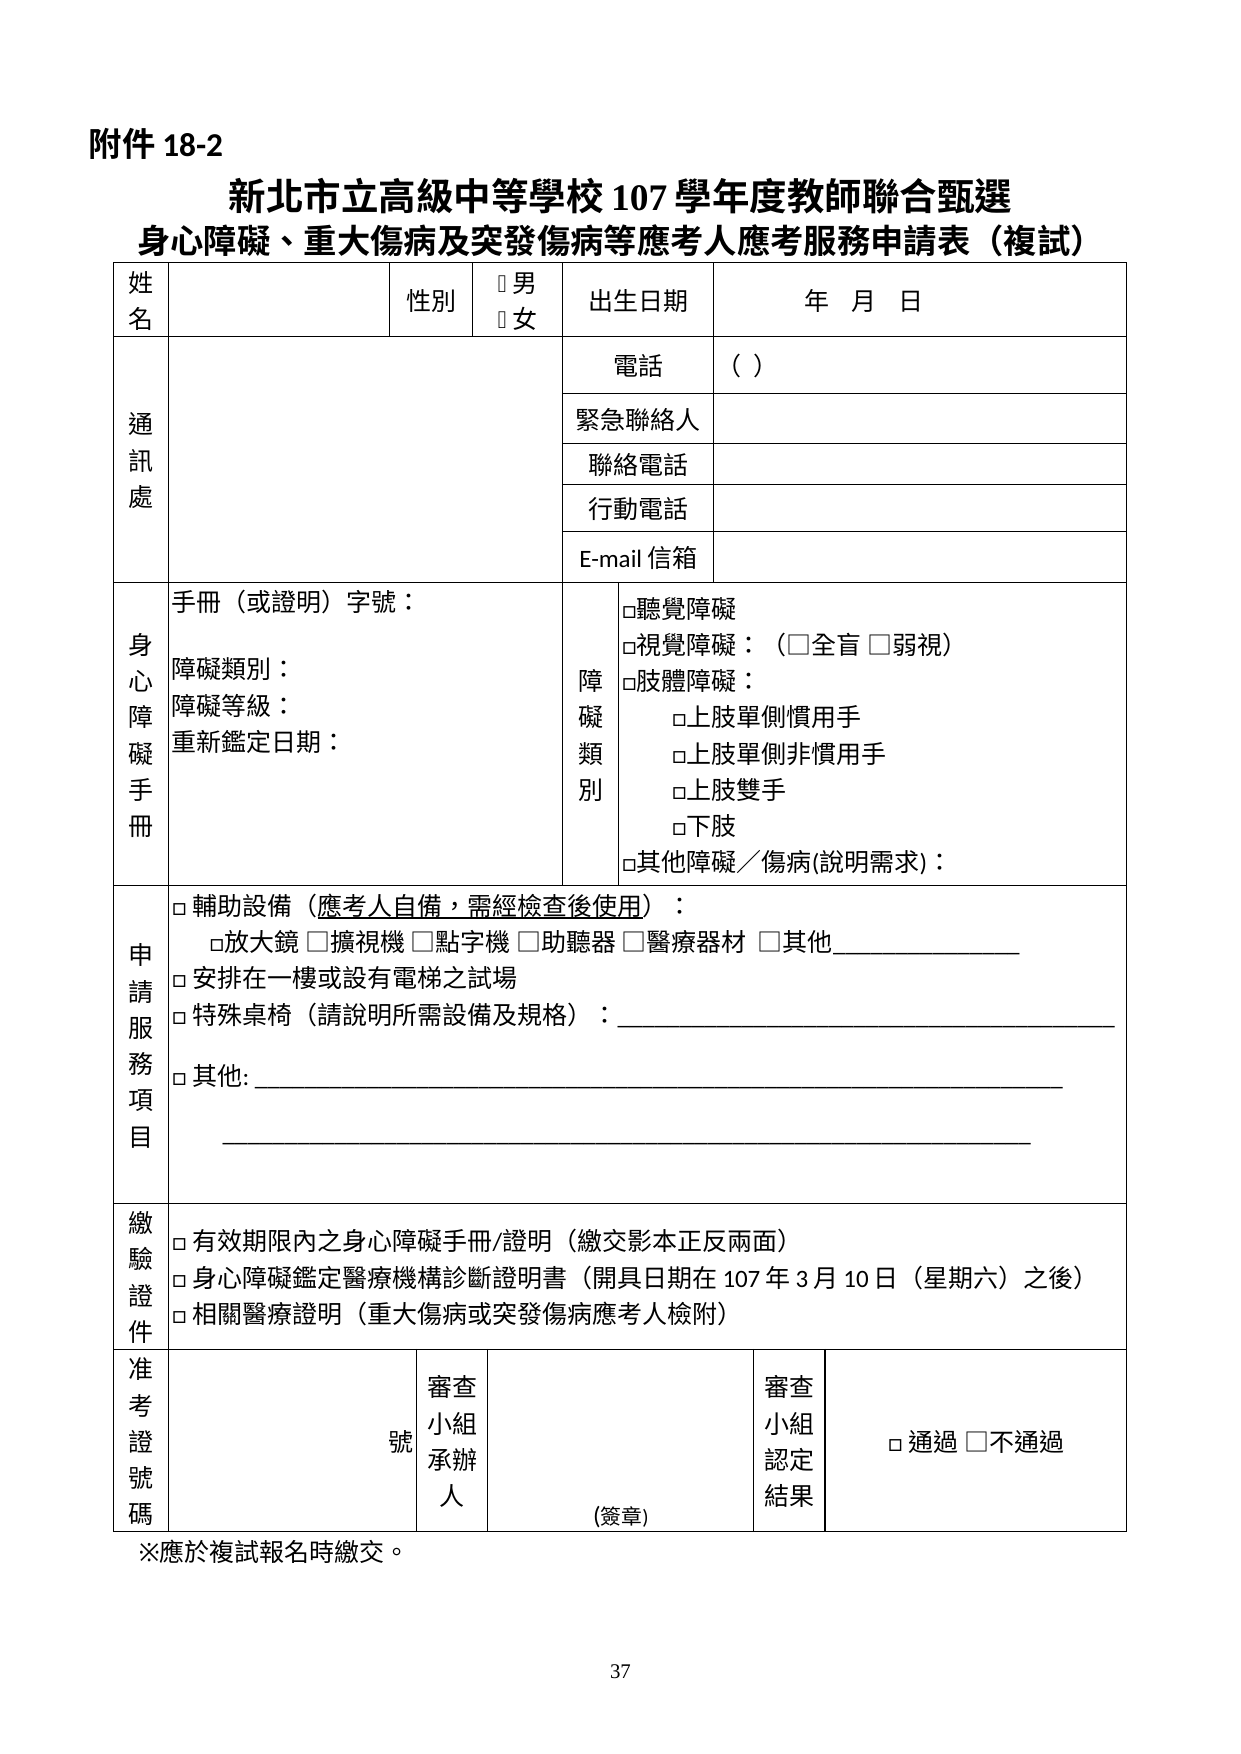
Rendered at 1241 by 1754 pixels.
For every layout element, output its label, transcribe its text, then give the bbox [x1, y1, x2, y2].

text 身心障礙、重大傷病及突發傷病等應考人應考服務申請表（複試） [89, 221, 1152, 262]
table_cell 申 請 服 務 項 目 [114, 886, 168, 1203]
table_cell 障 礙 類 別 [563, 583, 618, 885]
table_cell E-mail信箱 [563, 532, 713, 582]
table_cell 准考證號碼 [114, 1350, 168, 1531]
table_header 男 女 [473, 263, 562, 336]
table_cell 手冊（或證明）字號： 障礙類別： 障礙等級： 重新鑑定日期： [169, 583, 562, 885]
table_cell [169, 337, 562, 582]
text 新北市立高級中等學校107學年度教師聯合甄選 [89, 166, 1152, 221]
table_cell 電話 [563, 337, 713, 393]
table_cell 審查小組認定結果 [754, 1350, 824, 1531]
table_cell □聽覺障礙 □視覺障礙：（□全盲 □弱視） □肢體障礙： □上肢單側慣用手 □上肢單側非慣用手 □上肢雙手 □下肢 □其他障礙／傷病(說明需求)： [619, 583, 1126, 885]
table_cell 通 訊 處 [114, 337, 168, 582]
table_cell （ ） [714, 337, 1126, 393]
table_cell 緊急聯絡人 [563, 394, 713, 443]
table_cell 行動電話 [563, 485, 713, 531]
table_header [169, 263, 389, 336]
table_cell 繳驗 證件 [114, 1204, 168, 1349]
table_cell [714, 485, 1126, 531]
table_header 姓 名 [114, 263, 168, 336]
table_cell [714, 394, 1126, 443]
table_header 出生日期 [563, 263, 713, 336]
table_header 年 月 日 [714, 263, 1126, 336]
table_cell □ 通過 □不通過 [826, 1350, 1126, 1531]
table_cell 身 心 障 礙 手 冊 [114, 583, 168, 885]
table_cell □ 有效期限內之身心障礙手冊/證明（繳交影本正反兩面） □ 身心障礙鑑定醫療機構診斷證明書（開具日期在107年3月10日（星期六）之後） □ 相關醫療證明（重大傷病或突發傷病應考人檢附） [169, 1204, 1126, 1349]
table_cell 號 [169, 1350, 416, 1531]
table_cell (簽章) [488, 1350, 753, 1531]
table_cell [714, 532, 1126, 582]
table_cell 審查小組承辦人 [417, 1350, 487, 1531]
table_cell 聯絡電話 [563, 444, 713, 483]
table_header 性別 [390, 263, 472, 336]
table_cell [714, 444, 1126, 483]
table_cell □ 輔助設備（應考人自備，需經檢查後使用）： □放大鏡 □擴視機 □點字機 □助聽器 □醫療器材 □其他_______________ □ 安排在一樓或設有電梯之試場 □ 特殊桌椅（請說明所需設備及規格）：________________________________________ □ 其他: _________________________________________________________________ _________________________________________________________________ [169, 886, 1126, 1203]
text 附件18-2 [89, 118, 1152, 166]
text ※應於複試報名時繳交。 [89, 1532, 1152, 1568]
